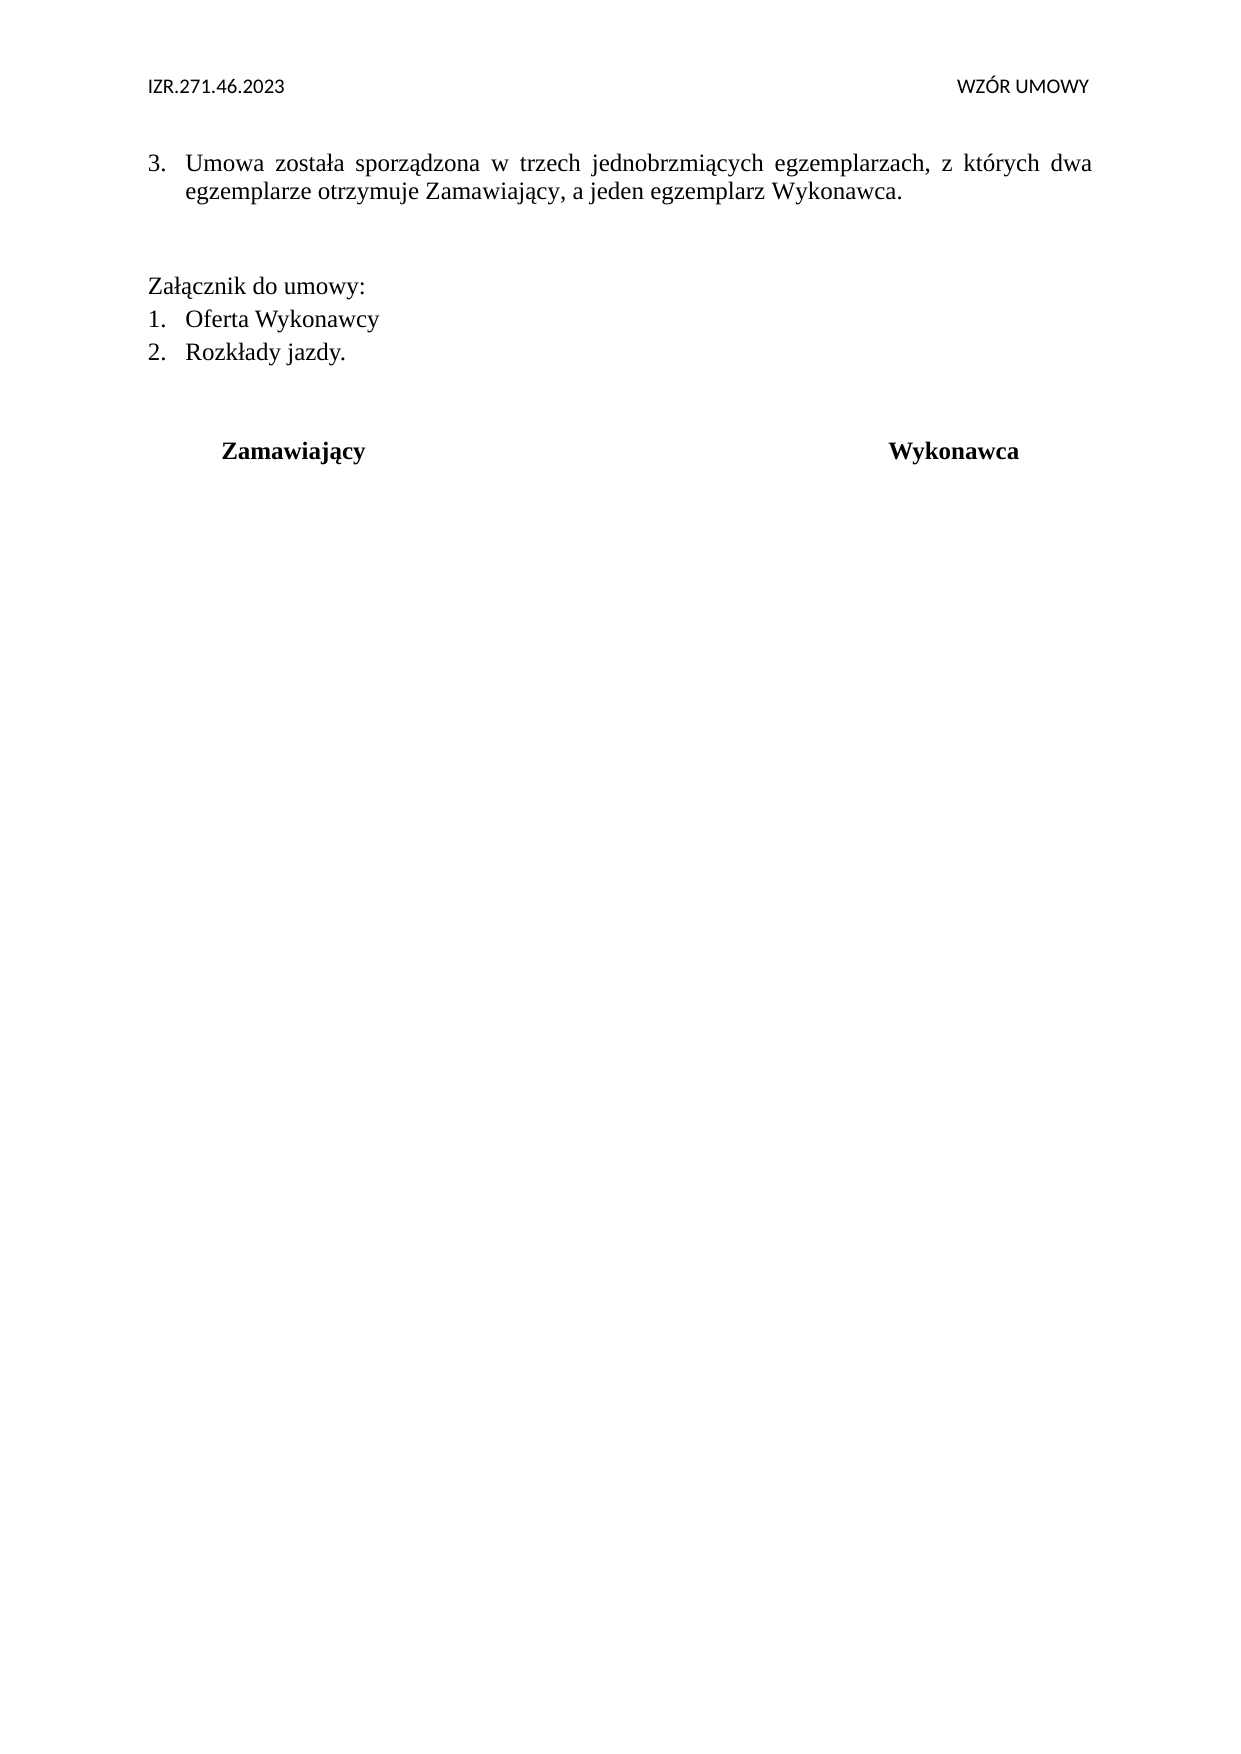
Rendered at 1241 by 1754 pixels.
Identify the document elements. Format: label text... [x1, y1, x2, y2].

list Umowa została sporządzona w trzech jednobrzmiących egzemplarzach, z których dwa egzemplarze otrzymuje Zamawiający, a jeden egzemplarz Wykonawca. [148, 148, 1093, 205]
text Zamawiający Wykonawca [148, 436, 1093, 465]
text Załącznik do umowy: [148, 271, 1093, 300]
list Rozkłady jazdy. [148, 337, 1093, 366]
list Oferta Wykonawcy [148, 304, 1093, 333]
